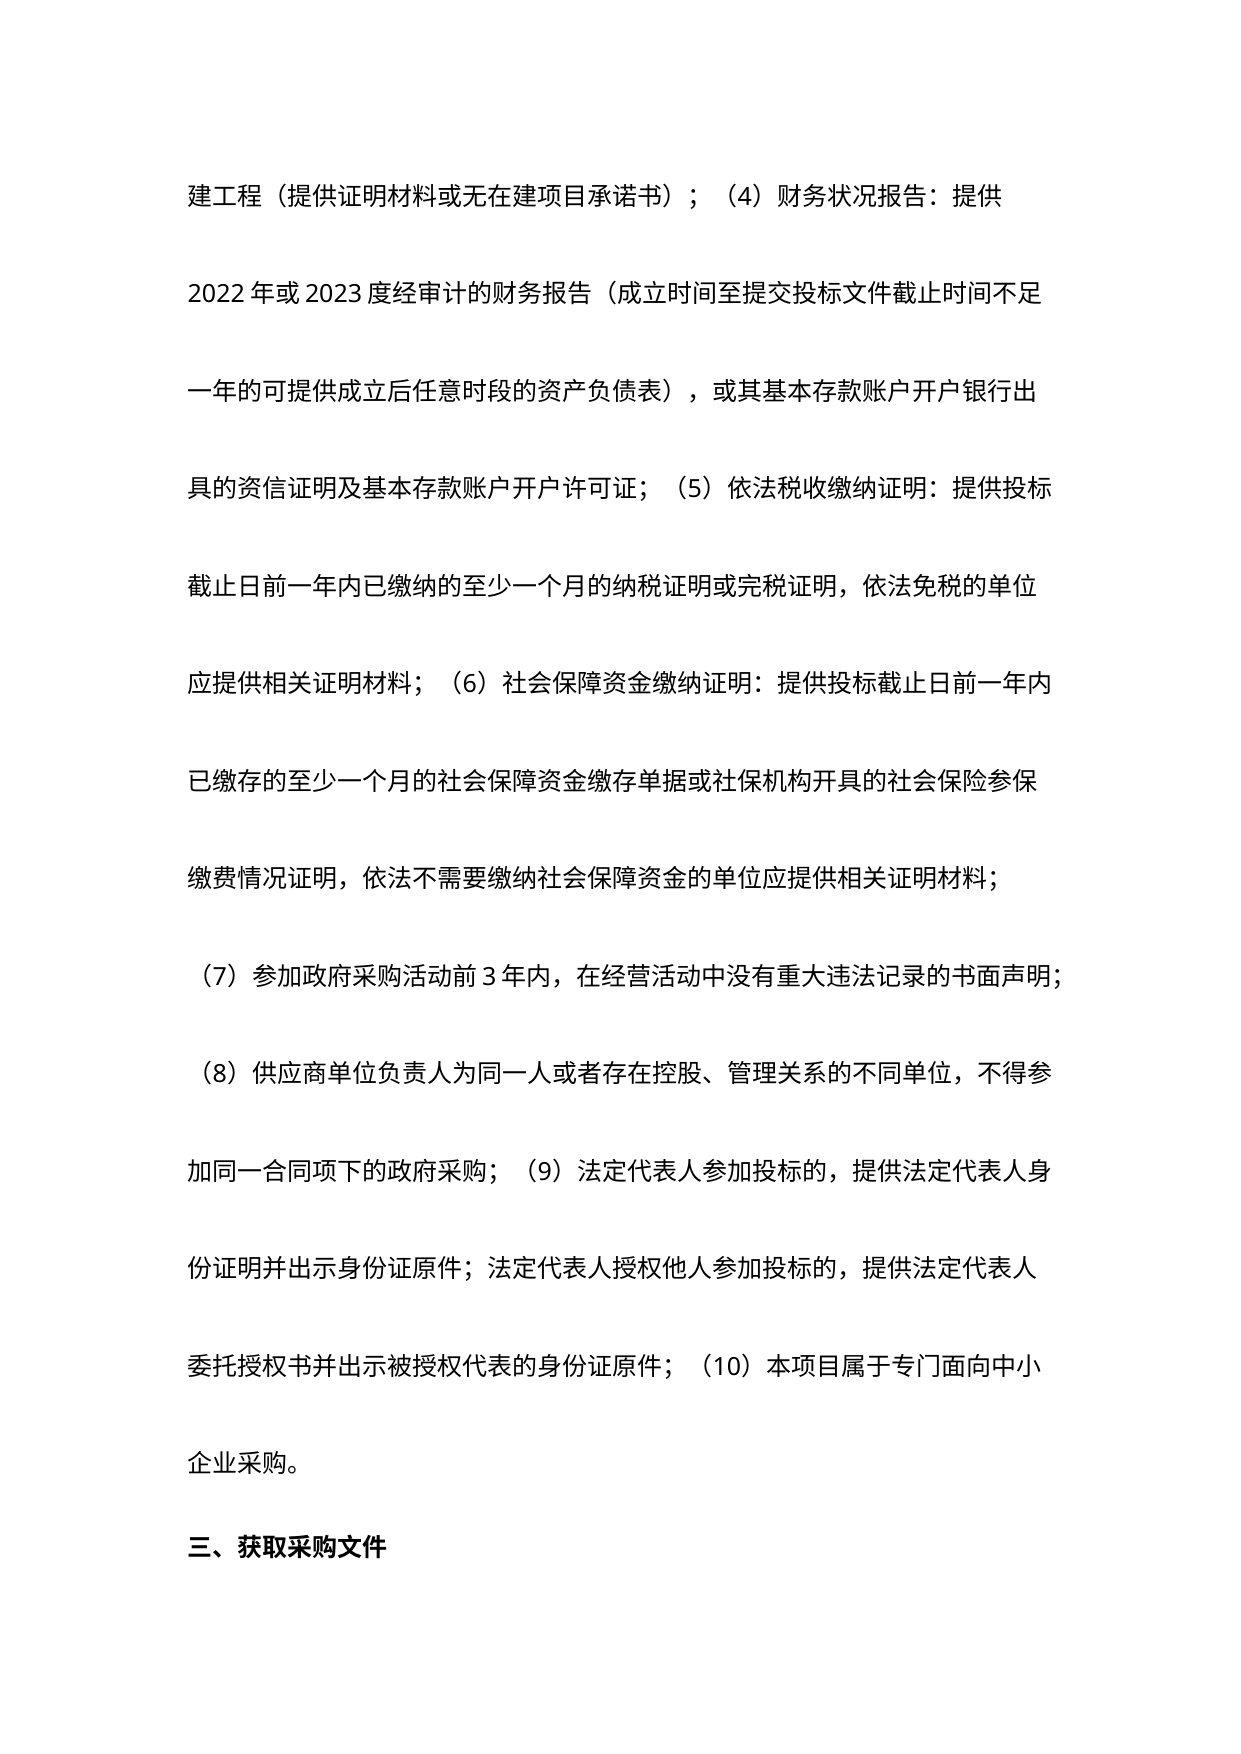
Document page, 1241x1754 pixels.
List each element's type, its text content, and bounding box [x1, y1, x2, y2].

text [187, 162, 1053, 1494]
list 三、获取采购文件 [187, 1513, 1053, 1578]
